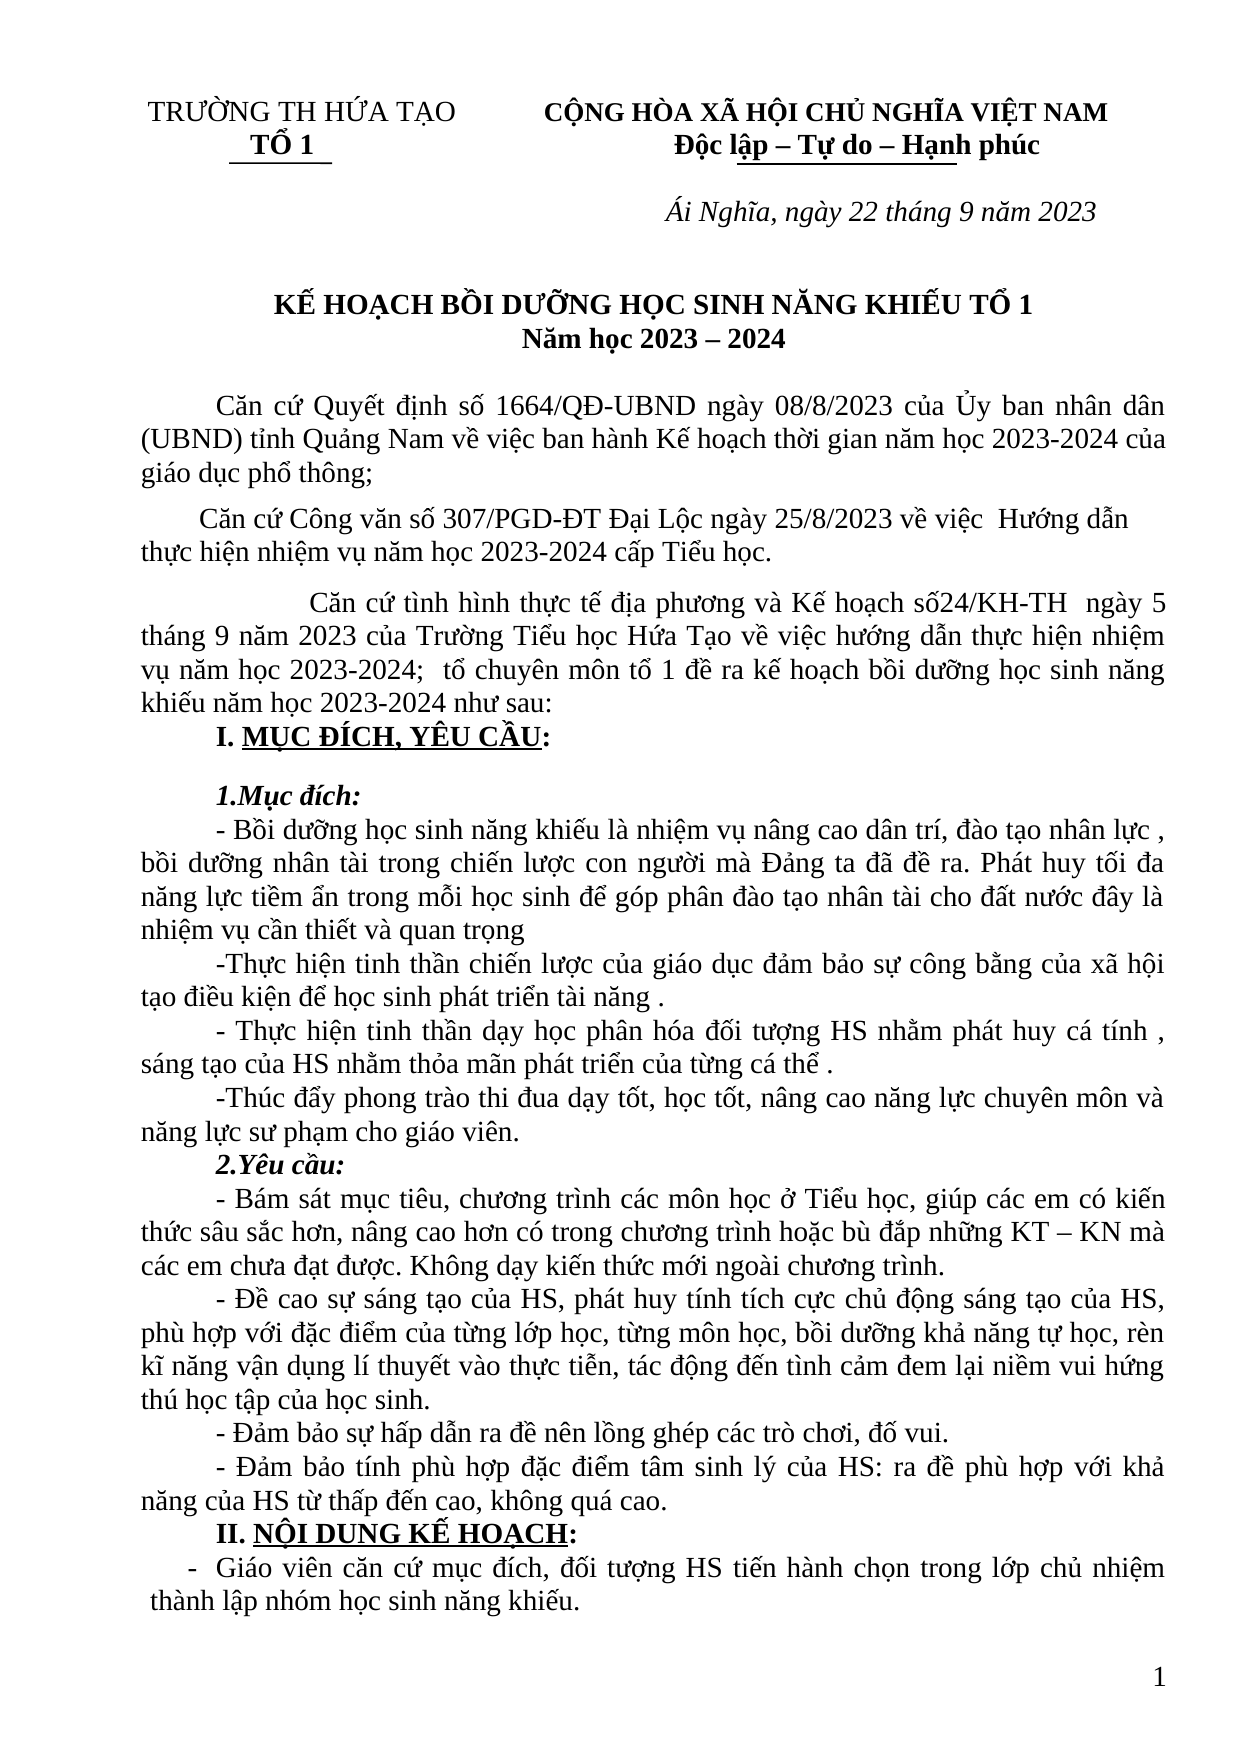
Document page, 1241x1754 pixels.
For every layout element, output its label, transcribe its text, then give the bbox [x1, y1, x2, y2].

text TỔ 1 Độc lập – Tự do – Hạnh phúc [141, 127, 1166, 161]
text -Thực hiện tinh thần chiến lược của giáo dục đảm bảo sự công bằng của xã hội tạo điều kiện để học sinh phát triển tài năng . [141, 946, 1166, 1013]
text II. NỘI DUNG KẾ HOẠCH: [141, 1516, 1166, 1550]
text Căn cứ Quyết định số 1664/QĐ-UBND ngày 08/8/2023 của Ủy ban nhân dân (UBND) tỉnh Quảng Nam về việc ban hành Kế hoạch thời gian năm học 2023-2024 của giáo dục phổ thông; [141, 388, 1166, 488]
text - Bám sát mục tiêu, chương trình các môn học ở Tiểu học, giúp các em có kiến thức sâu sắc hơn, nâng cao hơn có trong chương trình hoặc bù đắp những KT – KN mà các em chưa đạt được. Không dạy kiến thức mới ngoài chương trình. [141, 1181, 1166, 1281]
text Ái Nghĩa, ngày 22 tháng 9 năm 2023 [141, 194, 1166, 228]
text KẾ HOẠCH BỒI DƯỠNG HỌC SINH NĂNG KHIẾU TỔ 1 [141, 287, 1166, 321]
text 1.Mục đích: [141, 778, 1166, 812]
list Giáo viên căn cứ mục đích, đối tượng HS tiến hành chọn trong lớp chủ nhiệm thành lập nhóm học sinh năng khiếu. [150, 1550, 1166, 1617]
text Căn cứ Công văn số 307/PGD-ĐT Đại Lộc ngày 25/8/2023 về việc Hướng dẫn thực hiện nhiệm vụ năm học 2023-2024 cấp Tiểu học. [141, 501, 1166, 568]
text I. MỤC ĐÍCH, YÊU CẦU: [141, 719, 1166, 752]
text 2.Yêu cầu: [141, 1147, 1166, 1181]
text - Đảm bảo tính phù hợp đặc điểm tâm sinh lý của HS: ra đề phù hợp với khả năng của HS từ thấp đến cao, không quá cao. [141, 1449, 1166, 1516]
text - Đảm bảo sự hấp dẫn ra đề nên lồng ghép các trò chơi, đố vui. [141, 1416, 1166, 1449]
text Năm học 2023 – 2024 [141, 321, 1166, 354]
text - Đề cao sự sáng tạo của HS, phát huy tính tích cực chủ động sáng tạo của HS, phù hợp với đặc điểm của từng lớp học, từng môn học, bồi dưỡng khả năng tự học, rèn kĩ năng vận dụng lí thuyết vào thực tiễn, tác động đến tình cảm đem lại niềm vui hứng thú học tập của học sinh. [141, 1281, 1166, 1416]
text TRƯỜNG TH HỨA TẠO CỘNG HÒA XÃ HỘI CHỦ NGHĨA VIỆT NAM [141, 94, 1166, 127]
text Căn cứ tình hình thực tế địa phương và Kế hoạch số24/KH-TH ngày 5 tháng 9 năm 2023 của Trường Tiểu học Hứa Tạo về việc hướng dẫn thực hiện nhiệm vụ năm học 2023-2024; tổ chuyên môn tổ 1 đề ra kế hoạch bồi dưỡng học sinh năng khiếu năm học 2023-2024 như sau: [141, 585, 1166, 719]
text -Thúc đẩy phong trào thi đua dạy tốt, học tốt, nâng cao năng lực chuyên môn và năng lực sư phạm cho giáo viên. [141, 1080, 1166, 1147]
text - Bồi dưỡng học sinh năng khiếu là nhiệm vụ nâng cao dân trí, đào tạo nhân lực , bồi dưỡng nhân tài trong chiến lược con người mà Đảng ta đã đề ra. Phát huy tối đa năng lực tiềm ẩn trong mỗi học sinh để góp phân đào tạo nhân tài cho đất nước đây là nhiệm vụ cần thiết và quan trọng [141, 812, 1166, 946]
text - Thực hiện tinh thần dạy học phân hóa đối tượng HS nhằm phát huy cá tính , sáng tạo của HS nhằm thỏa mãn phát triển của từng cá thể . [141, 1013, 1166, 1080]
